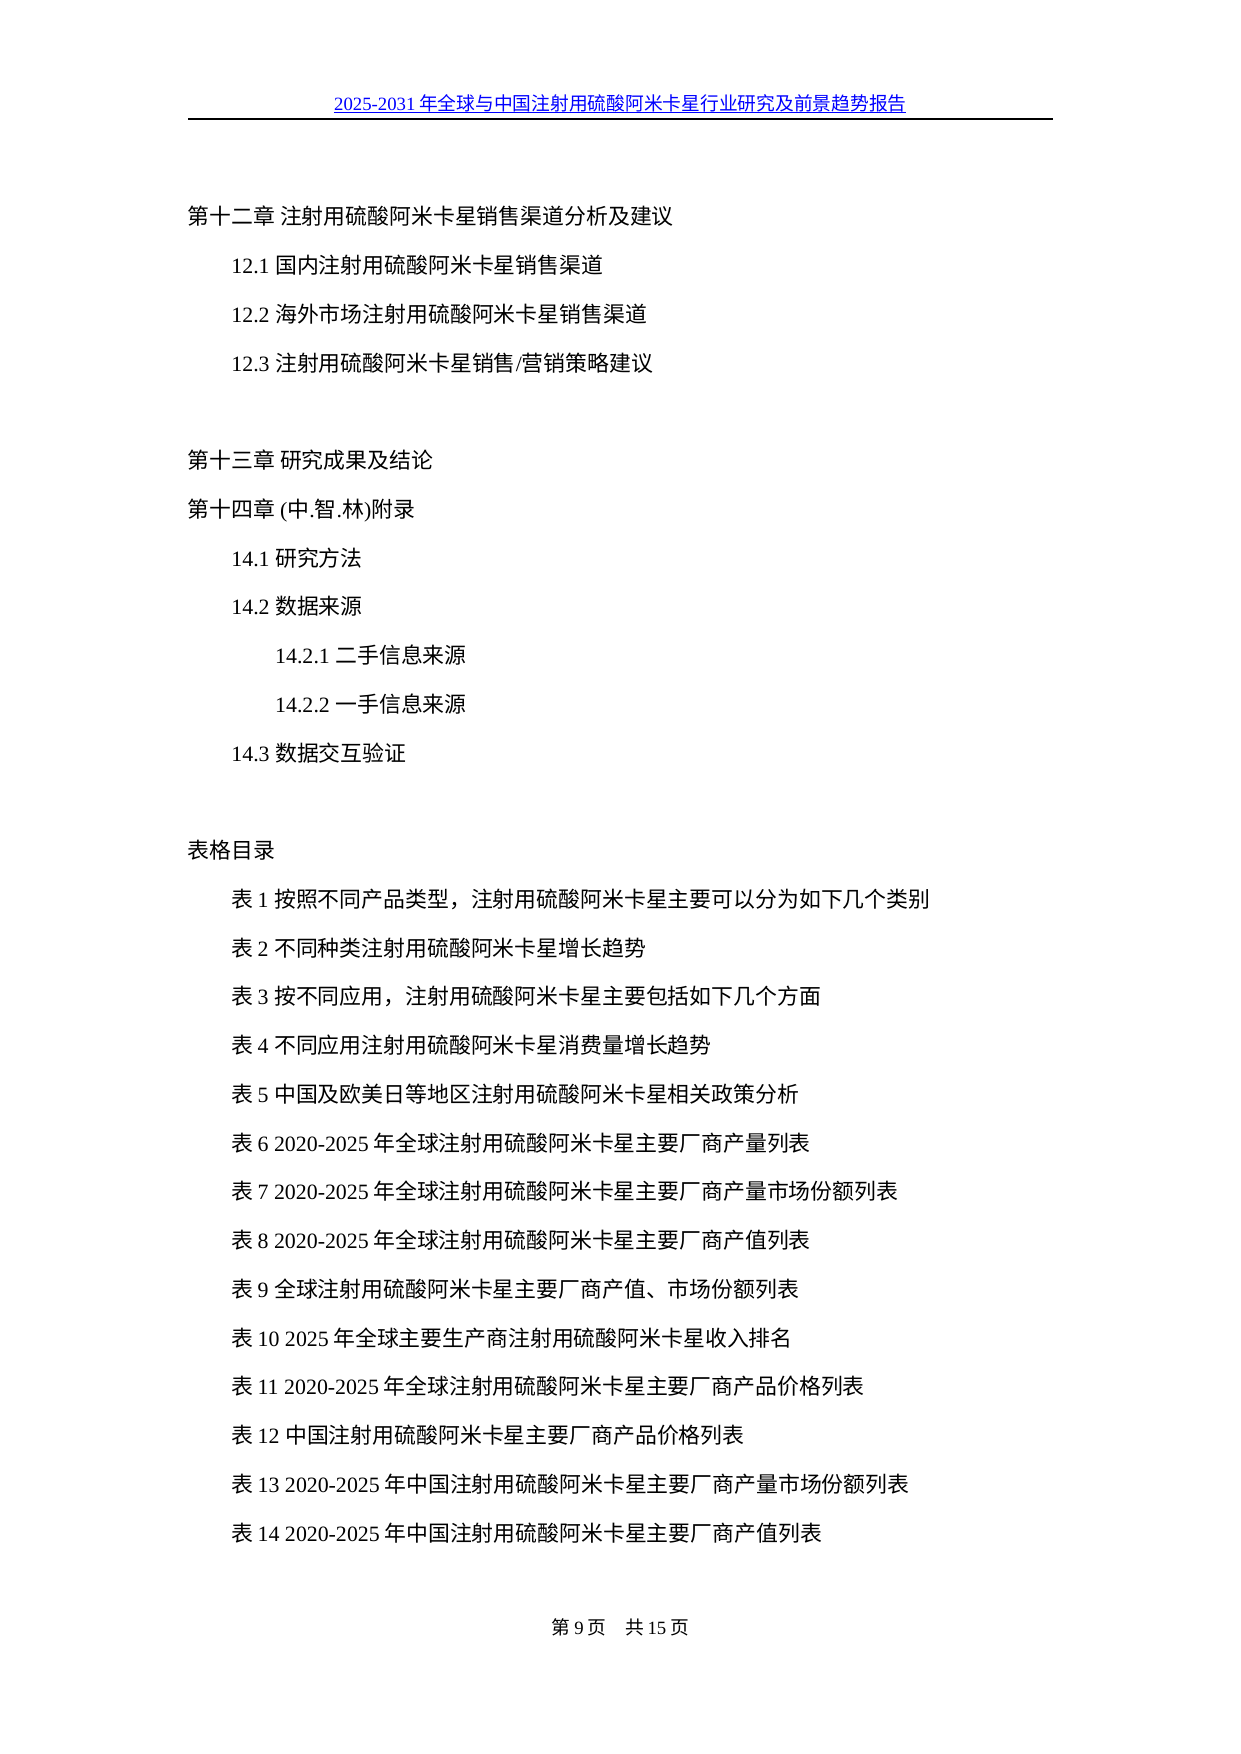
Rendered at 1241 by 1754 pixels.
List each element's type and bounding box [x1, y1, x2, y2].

text [187, 150, 1053, 1548]
